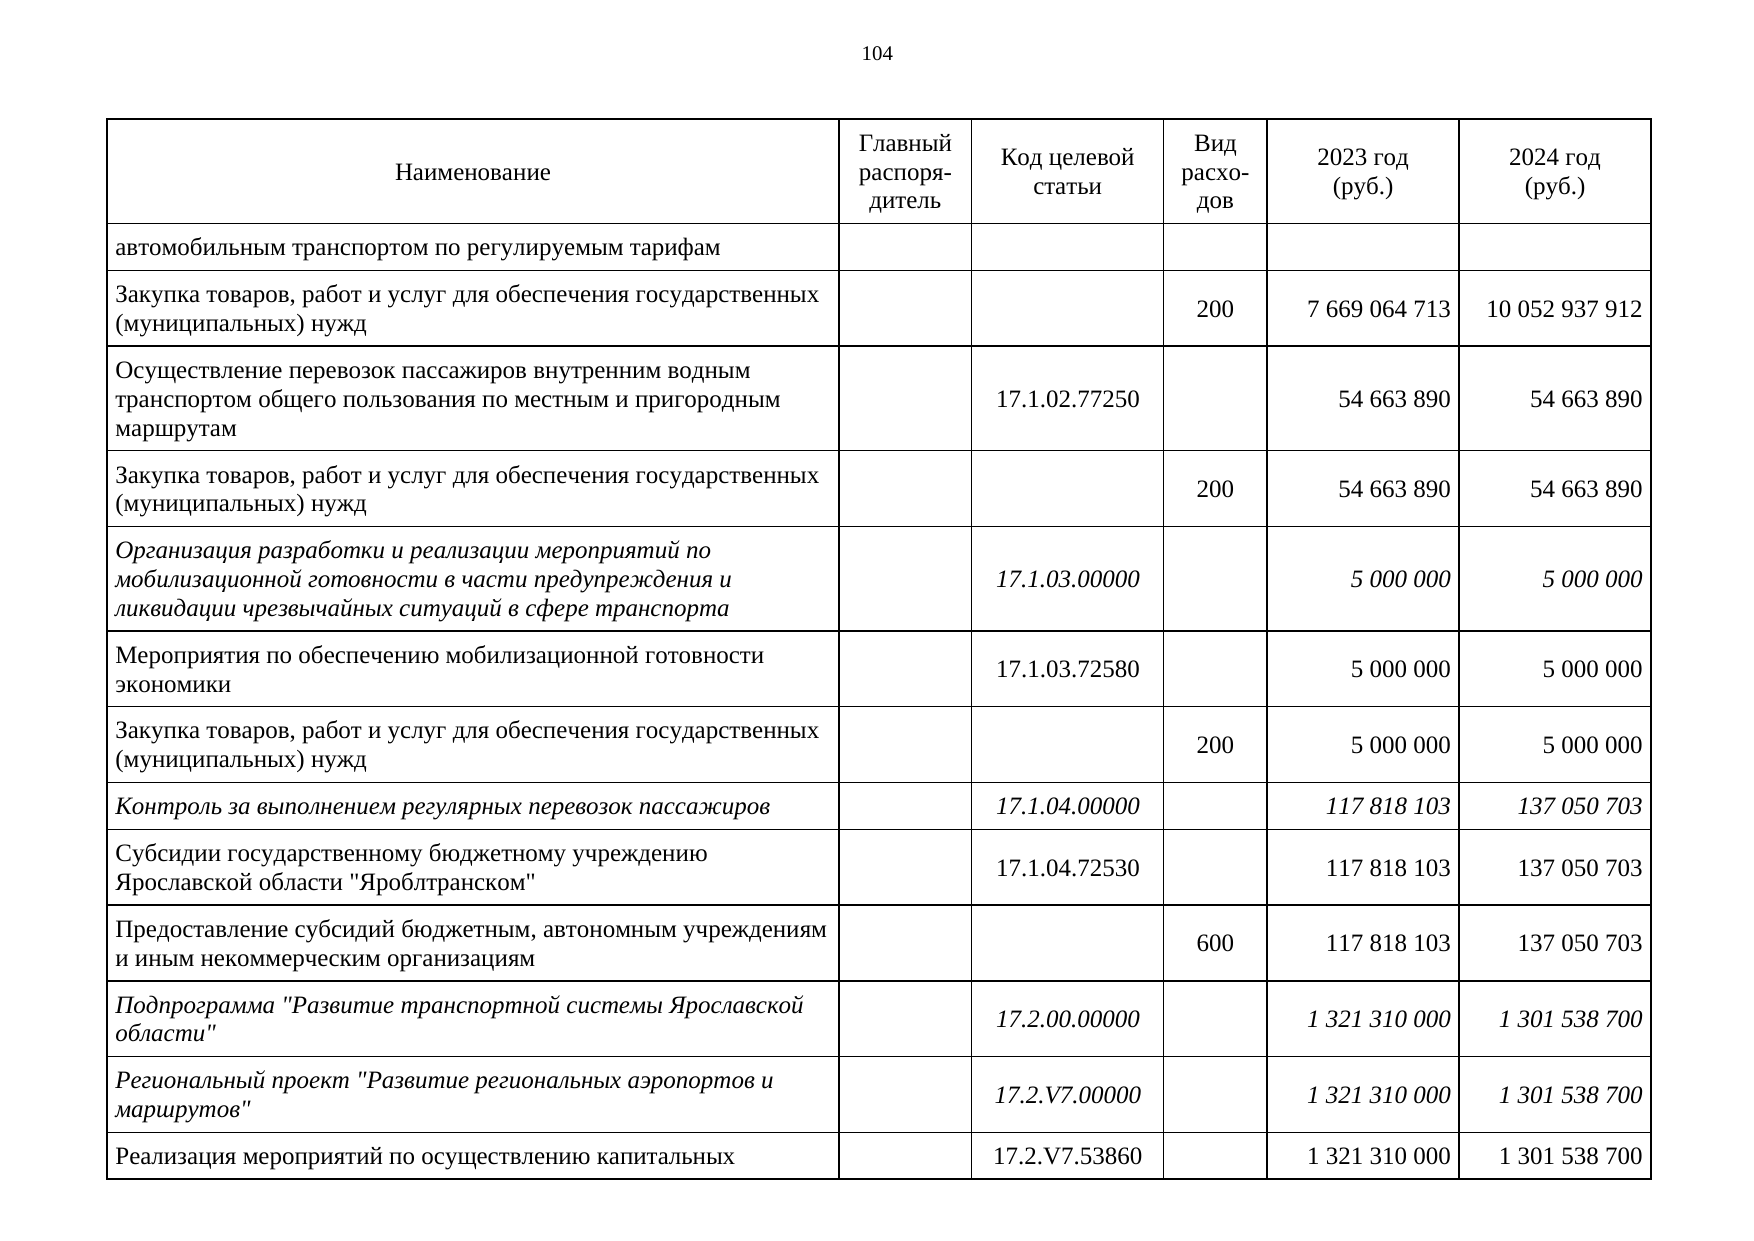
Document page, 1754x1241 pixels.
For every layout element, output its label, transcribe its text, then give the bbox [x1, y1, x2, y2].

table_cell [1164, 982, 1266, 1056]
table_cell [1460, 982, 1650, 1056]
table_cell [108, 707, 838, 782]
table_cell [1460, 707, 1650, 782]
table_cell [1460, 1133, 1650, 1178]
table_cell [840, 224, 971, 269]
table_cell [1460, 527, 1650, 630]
table_header 2024 год (руб.) [1460, 120, 1650, 223]
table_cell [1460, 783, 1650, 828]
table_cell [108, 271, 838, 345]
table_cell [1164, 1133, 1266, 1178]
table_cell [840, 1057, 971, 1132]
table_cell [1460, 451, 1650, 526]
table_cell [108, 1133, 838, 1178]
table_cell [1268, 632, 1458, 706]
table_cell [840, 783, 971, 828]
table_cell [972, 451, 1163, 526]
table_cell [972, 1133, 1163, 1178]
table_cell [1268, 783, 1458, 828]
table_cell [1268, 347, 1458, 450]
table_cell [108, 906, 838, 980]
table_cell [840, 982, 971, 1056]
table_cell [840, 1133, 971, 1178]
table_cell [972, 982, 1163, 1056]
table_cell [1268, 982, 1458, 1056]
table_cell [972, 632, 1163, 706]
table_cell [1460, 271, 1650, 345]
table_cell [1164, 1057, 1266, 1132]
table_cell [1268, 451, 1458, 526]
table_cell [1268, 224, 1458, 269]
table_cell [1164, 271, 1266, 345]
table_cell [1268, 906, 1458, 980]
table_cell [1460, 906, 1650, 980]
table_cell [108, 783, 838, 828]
table_header Наименование [108, 120, 838, 223]
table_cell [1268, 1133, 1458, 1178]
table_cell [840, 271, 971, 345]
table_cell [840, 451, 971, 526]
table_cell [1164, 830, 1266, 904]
table_header Код целевой статьи [972, 120, 1163, 223]
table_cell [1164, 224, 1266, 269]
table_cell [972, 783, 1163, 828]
table_header Главный распоря-дитель [840, 120, 971, 223]
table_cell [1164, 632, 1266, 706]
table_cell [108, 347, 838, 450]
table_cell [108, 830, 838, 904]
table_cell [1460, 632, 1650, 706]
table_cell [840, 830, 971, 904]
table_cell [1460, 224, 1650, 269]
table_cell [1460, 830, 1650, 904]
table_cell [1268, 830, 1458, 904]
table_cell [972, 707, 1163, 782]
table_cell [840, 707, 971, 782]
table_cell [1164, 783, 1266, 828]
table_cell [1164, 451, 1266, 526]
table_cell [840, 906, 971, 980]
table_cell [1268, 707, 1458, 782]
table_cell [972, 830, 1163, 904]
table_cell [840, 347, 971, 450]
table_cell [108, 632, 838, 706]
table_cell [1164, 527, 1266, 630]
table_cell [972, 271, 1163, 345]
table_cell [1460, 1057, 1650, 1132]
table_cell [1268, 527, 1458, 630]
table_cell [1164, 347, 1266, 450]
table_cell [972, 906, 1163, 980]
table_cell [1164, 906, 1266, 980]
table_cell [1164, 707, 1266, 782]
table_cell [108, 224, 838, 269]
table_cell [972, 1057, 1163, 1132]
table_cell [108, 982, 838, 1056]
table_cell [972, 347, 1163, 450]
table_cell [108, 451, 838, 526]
table_header Вид расхо- дов [1164, 120, 1266, 223]
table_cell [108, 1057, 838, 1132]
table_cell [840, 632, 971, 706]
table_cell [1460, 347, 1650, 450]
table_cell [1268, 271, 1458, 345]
table_header 2023 год (руб.) [1268, 120, 1458, 223]
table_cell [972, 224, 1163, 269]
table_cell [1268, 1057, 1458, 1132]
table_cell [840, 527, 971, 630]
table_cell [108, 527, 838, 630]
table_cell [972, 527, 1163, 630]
